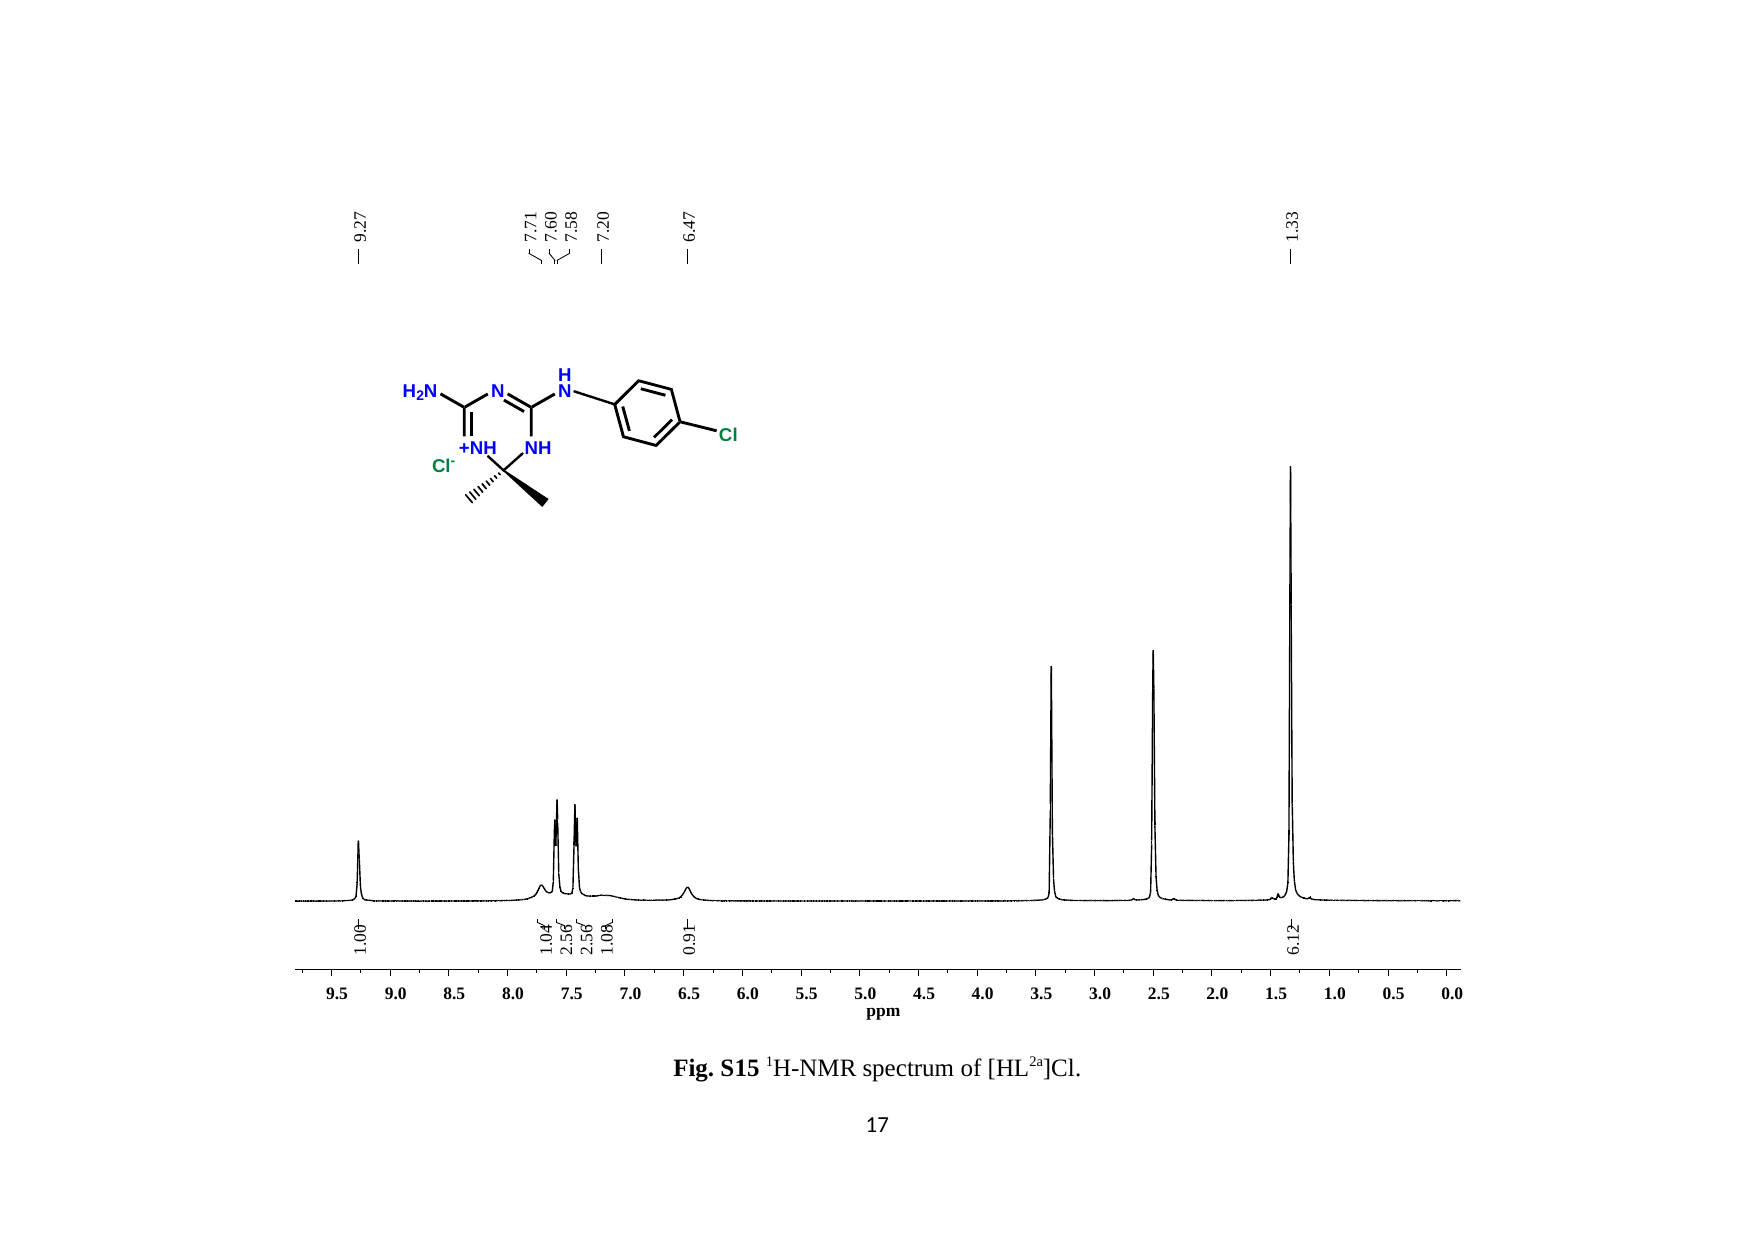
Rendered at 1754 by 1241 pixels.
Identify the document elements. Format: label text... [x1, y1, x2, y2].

text Fig. S15 1H-NMR spectrum of [HL2a]Cl. [148, 1053, 1606, 1082]
